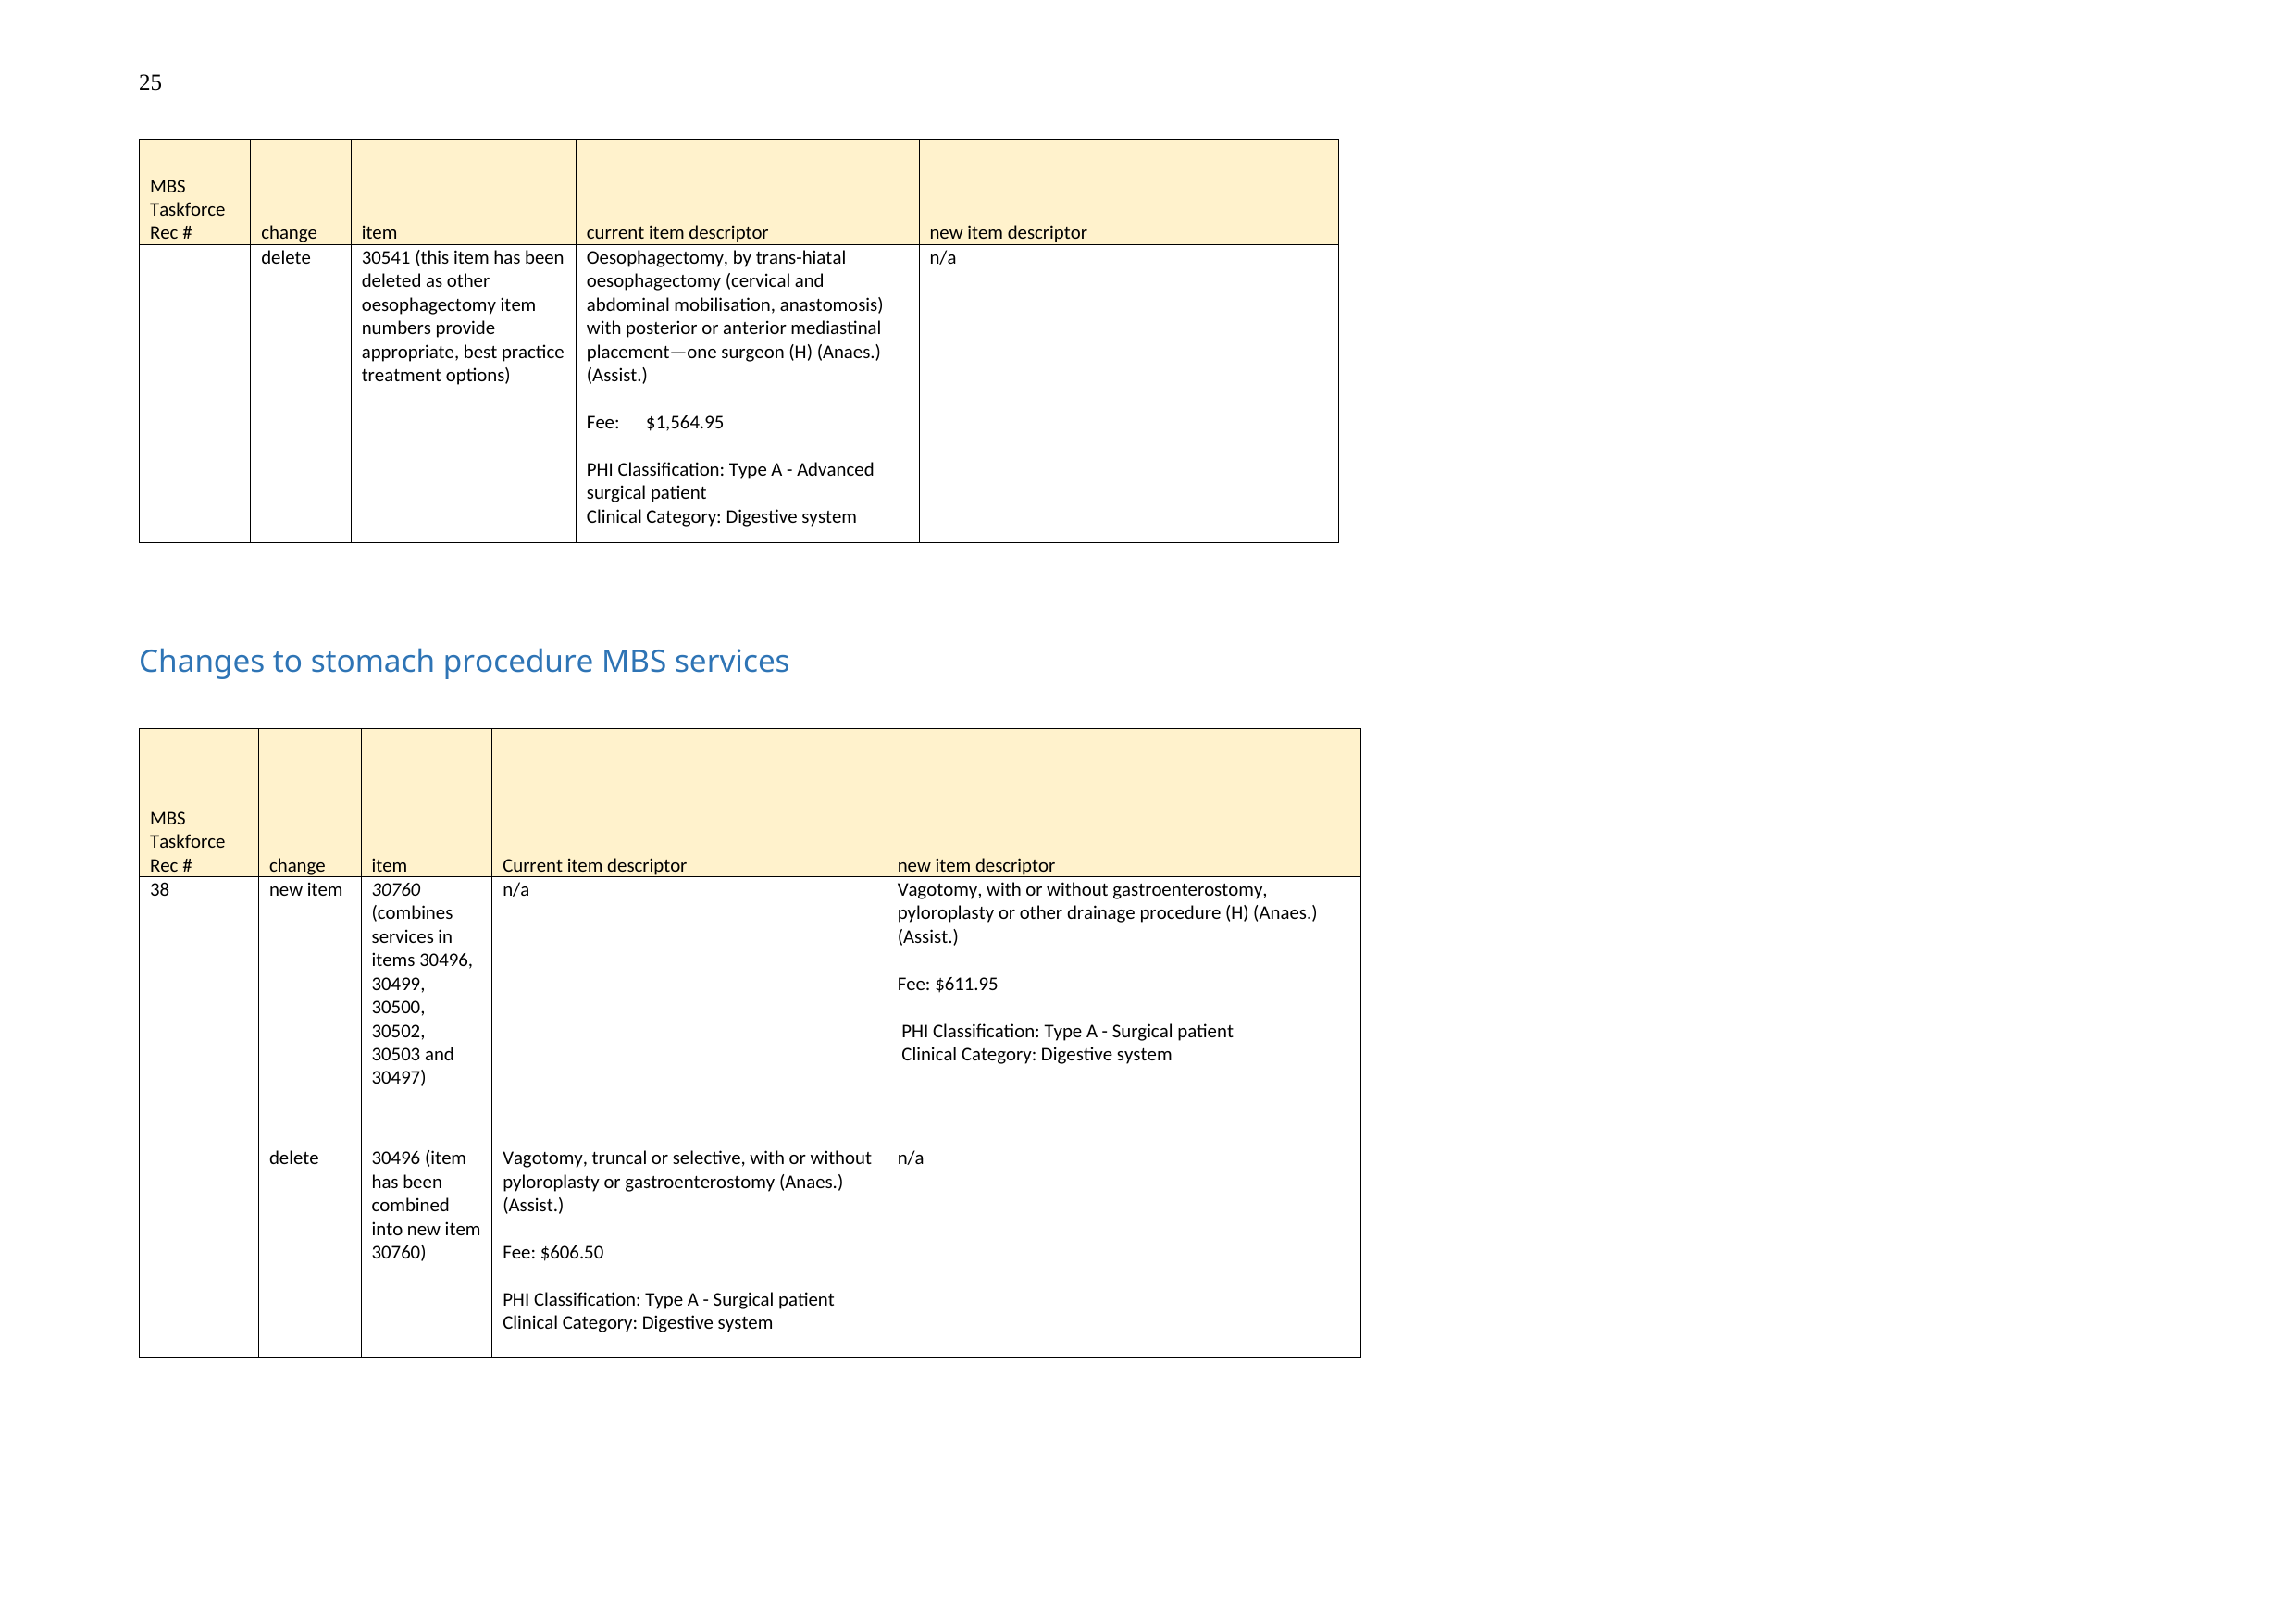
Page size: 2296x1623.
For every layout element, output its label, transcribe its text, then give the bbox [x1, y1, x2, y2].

table_header [259, 729, 361, 824]
table_cell 30760 (combines services in items 30496, 30499, 30500, 30502, 30503 and 30497) [362, 877, 491, 1146]
table_header item [362, 729, 491, 876]
table_header new item descriptor [920, 140, 1338, 244]
table_cell 38 [140, 877, 258, 1146]
table_cell 30541 (this item has been deleted as other oesophagectomy item numbers provide appropriate, best practice treatment options) [352, 245, 576, 542]
subtitle Changes to stomach procedure MBS services [139, 638, 2156, 681]
table_header change [251, 140, 351, 244]
table_header [887, 729, 1360, 824]
table_header MBS Taskforce Rec # [140, 140, 250, 244]
table_cell change [259, 824, 361, 876]
table_cell n/a [492, 877, 887, 1146]
table_cell [140, 245, 250, 542]
table_cell n/a [920, 245, 1338, 542]
table_cell Oesophagectomy, by trans-hiatal oesophagectomy (cervical and abdominal mobilisation, anastomosis) with posterior or anterior mediastinal placement—one surgeon (H) (Anaes.) (Assist.) Fee: $1,564.95 PHI Classification: Type A - Advanced surgical patient Clinical Category: Digestive system [577, 245, 919, 542]
table_cell 30496 (item has been combined into new item 30760) [362, 1146, 491, 1357]
table_cell new item descriptor [887, 824, 1360, 876]
table_cell Vagotomy, truncal or selective, with or without pyloroplasty or gastroenterostomy (Anaes.) (Assist.) Fee: $606.50 PHI Classification: Type A - Surgical patient Clinical Category: Digestive system [492, 1146, 887, 1357]
table_cell Vagotomy, with or without gastroenterostomy, pyloroplasty or other drainage procedure (H) (Anaes.) (Assist.) Fee: $611.95 PHI Classification: Type A - Surgical patient Clinical Category: Digestive system [887, 877, 1360, 1146]
table_cell delete [259, 1146, 361, 1357]
table_cell n/a [887, 1146, 1360, 1357]
table_header item [352, 140, 576, 244]
table_cell [140, 1146, 258, 1357]
table_header current item descriptor [577, 140, 919, 244]
table_cell delete [251, 245, 351, 542]
table_header Current item descriptor [492, 729, 887, 876]
table_cell new item [259, 877, 361, 1146]
table_header MBS Taskforce Rec # [140, 729, 258, 876]
